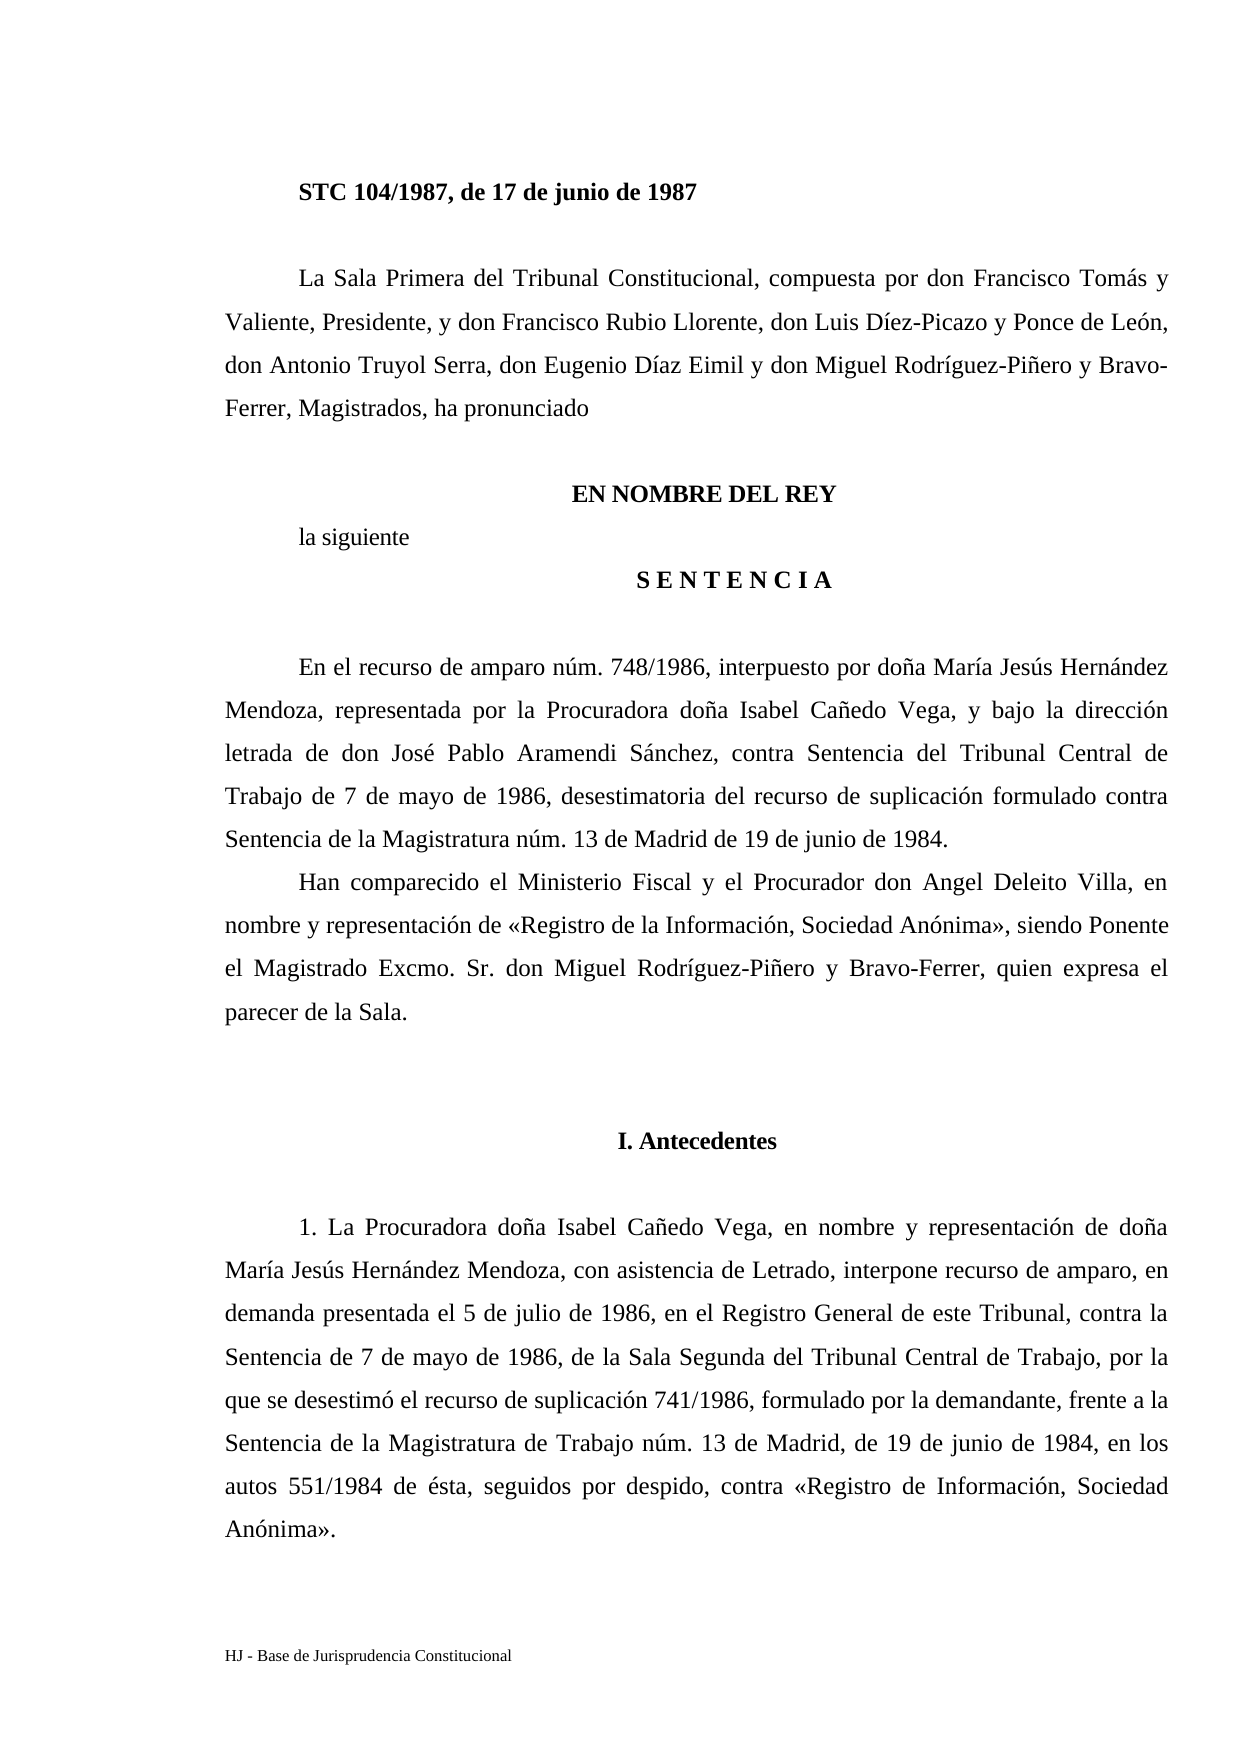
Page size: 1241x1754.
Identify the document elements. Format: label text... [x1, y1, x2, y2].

text STC 104/1987, de 17 de junio de 1987 [224, 177, 1169, 206]
text EN NOMBRE DEL REY [224, 479, 1110, 508]
text I. Antecedentes [224, 1126, 1169, 1155]
text S E N T E N C I A [224, 565, 1169, 594]
text En el recurso de amparo núm. 748/1986, interpuesto por doña María Jesús Hernández Mendoza, representada por la Procuradora doña Isabel Cañedo Vega, y bajo la dirección letrada de don José Pablo Aramendi Sánchez, contra Sentencia del Tribunal Central de Trabajo de 7 de mayo de 1986, desestimatoria del recurso de suplicación formulado contra Sentencia de la Magistratura núm. 13 de Madrid de 19 de junio de 1984. [224, 652, 1169, 853]
text la siguiente [224, 522, 1110, 551]
text Han comparecido el Ministerio Fiscal y el Procurador don Angel Deleito Villa, en nombre y representación de «Registro de la Información, Sociedad Anónima», siendo Ponente el Magistrado Excmo. Sr. don Miguel Rodríguez-Piñero y Bravo-Ferrer, quien expresa el parecer de la Sala. [224, 867, 1169, 1025]
text La Sala Primera del Tribunal Constitucional, compuesta por don Francisco Tomás y Valiente, Presidente, y don Francisco Rubio Llorente, don Luis Díez-Picazo y Ponce de León, don Antonio Truyol Serra, don Eugenio Díaz Eimil y don Miguel Rodríguez-Piñero y Bravo-Ferrer, Magistrados, ha pronunciado [224, 263, 1169, 422]
text 1. La Procuradora doña Isabel Cañedo Vega, en nombre y representación de doña María Jesús Hernández Mendoza, con asistencia de Letrado, interpone recurso de amparo, en demanda presentada el 5 de julio de 1986, en el Registro General de este Tribunal, contra la Sentencia de 7 de mayo de 1986, de la Sala Segunda del Tribunal Central de Trabajo, por la que se desestimó el recurso de suplicación 741/1986, formulado por la demandante, frente a la Sentencia de la Magistratura de Trabajo núm. 13 de Madrid, de 19 de junio de 1984, en los autos 551/1984 de ésta, seguidos por despido, contra «Registro de Información, Sociedad Anónima». [224, 1212, 1169, 1543]
